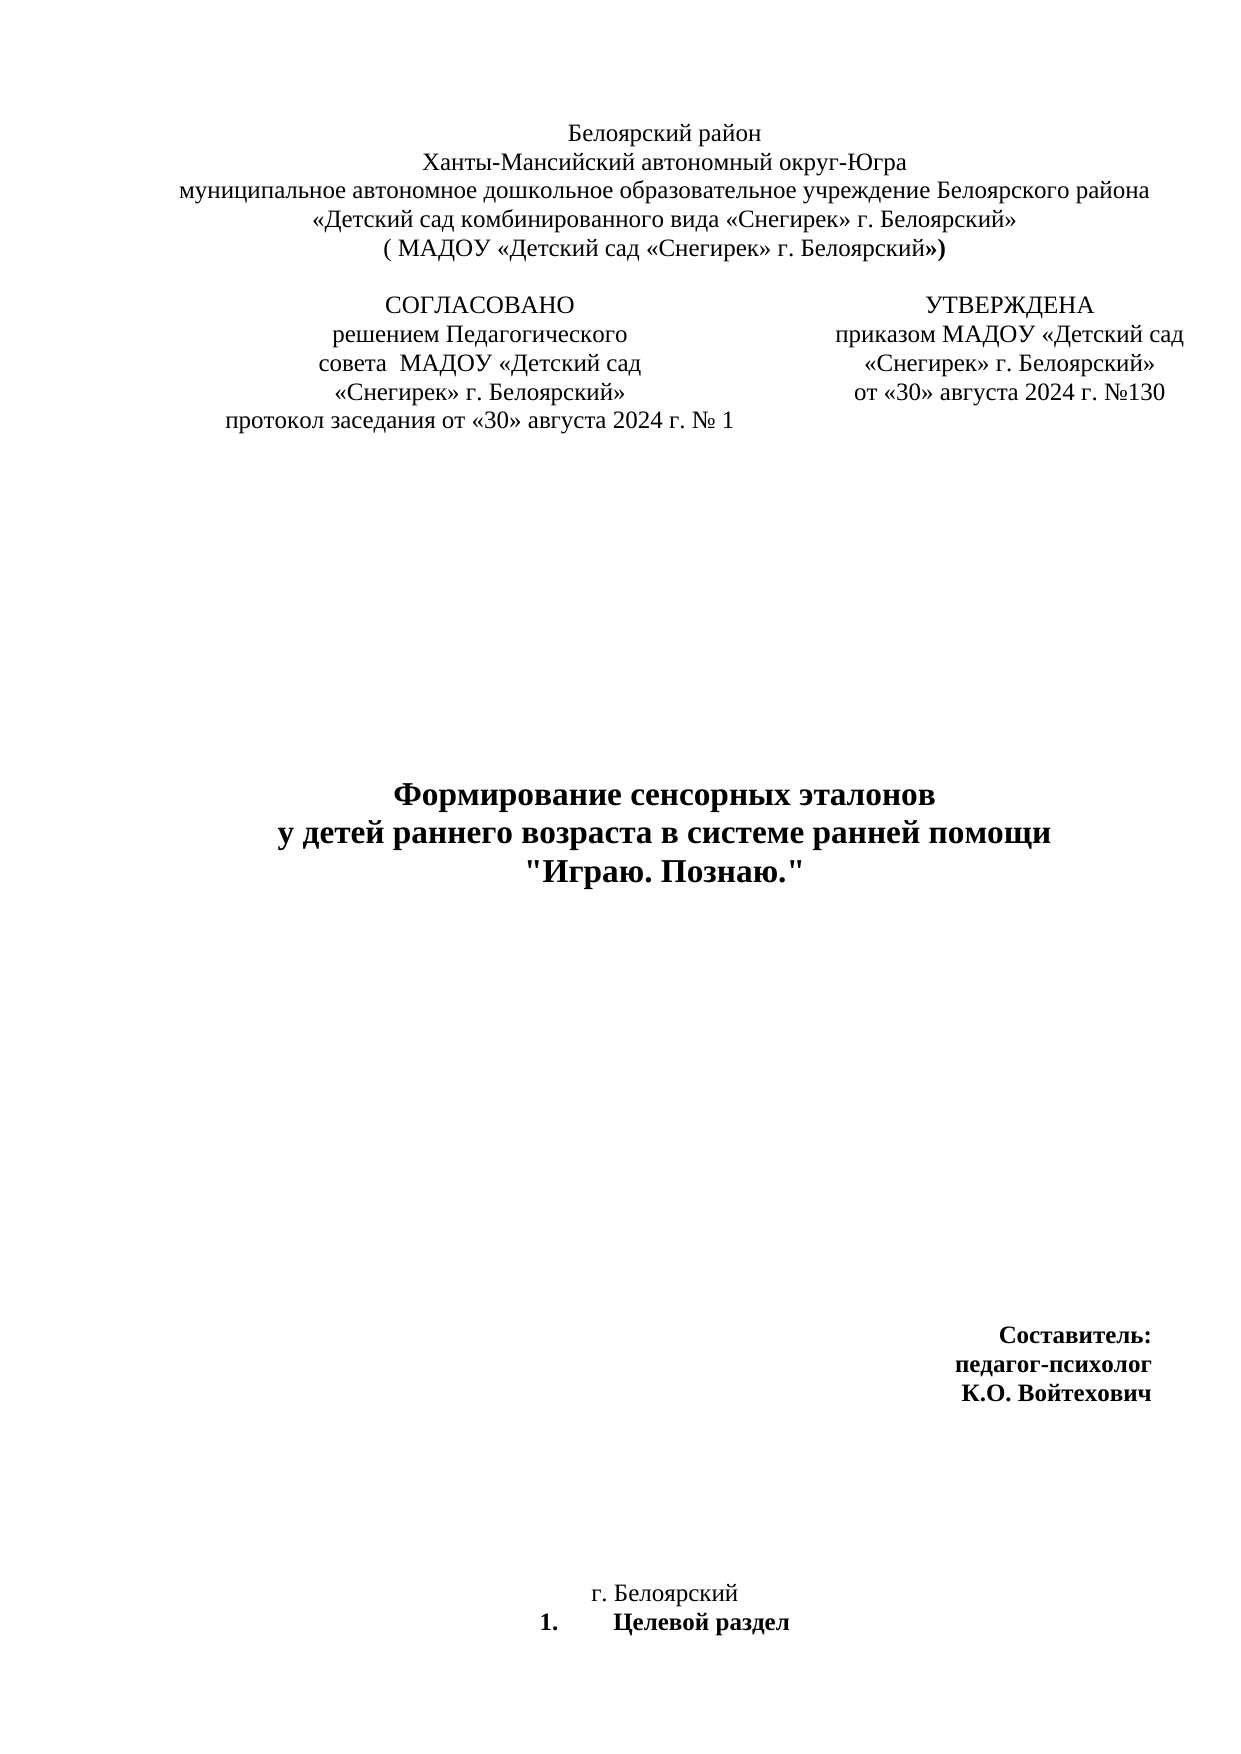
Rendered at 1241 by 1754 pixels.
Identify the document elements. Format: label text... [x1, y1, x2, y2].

text Ханты-Мансийский автономный округ-Югра [177, 147, 1152, 176]
list Целевой раздел [177, 1607, 1152, 1635]
table_header СОГЛАСОВАНО решением Педагогического совета МАДОУ «Детский сад «Снегирек» г. Белоярский» протокол заседания от «30» августа 2024 г. № 1 [177, 291, 782, 463]
text у детей раннего возраста в системе ранней помощи [177, 813, 1152, 851]
table_header УТВЕРЖДЕНА приказом МАДОУ «Детский сад «Снегирек» г. Белоярский» от «30» августа 2024 г. №130 [783, 291, 1237, 463]
text К.О. Войтехович [177, 1378, 1152, 1407]
text "Играю. Познаю." [177, 851, 1152, 889]
text ( МАДОУ «Детский сад «Снегирек» г. Белоярский») [177, 233, 1152, 262]
text Формирование сенсорных эталонов [177, 774, 1152, 813]
text педагог-психолог [177, 1349, 1152, 1378]
text Белоярский район [177, 118, 1152, 147]
text Составитель: [177, 1321, 1152, 1349]
text г. Белоярский [177, 1578, 1152, 1607]
text муниципальное автономное дошкольное образовательное учреждение Белоярского района «Детский сад комбинированного вида «Снегирек» г. Белоярский» [177, 176, 1152, 233]
